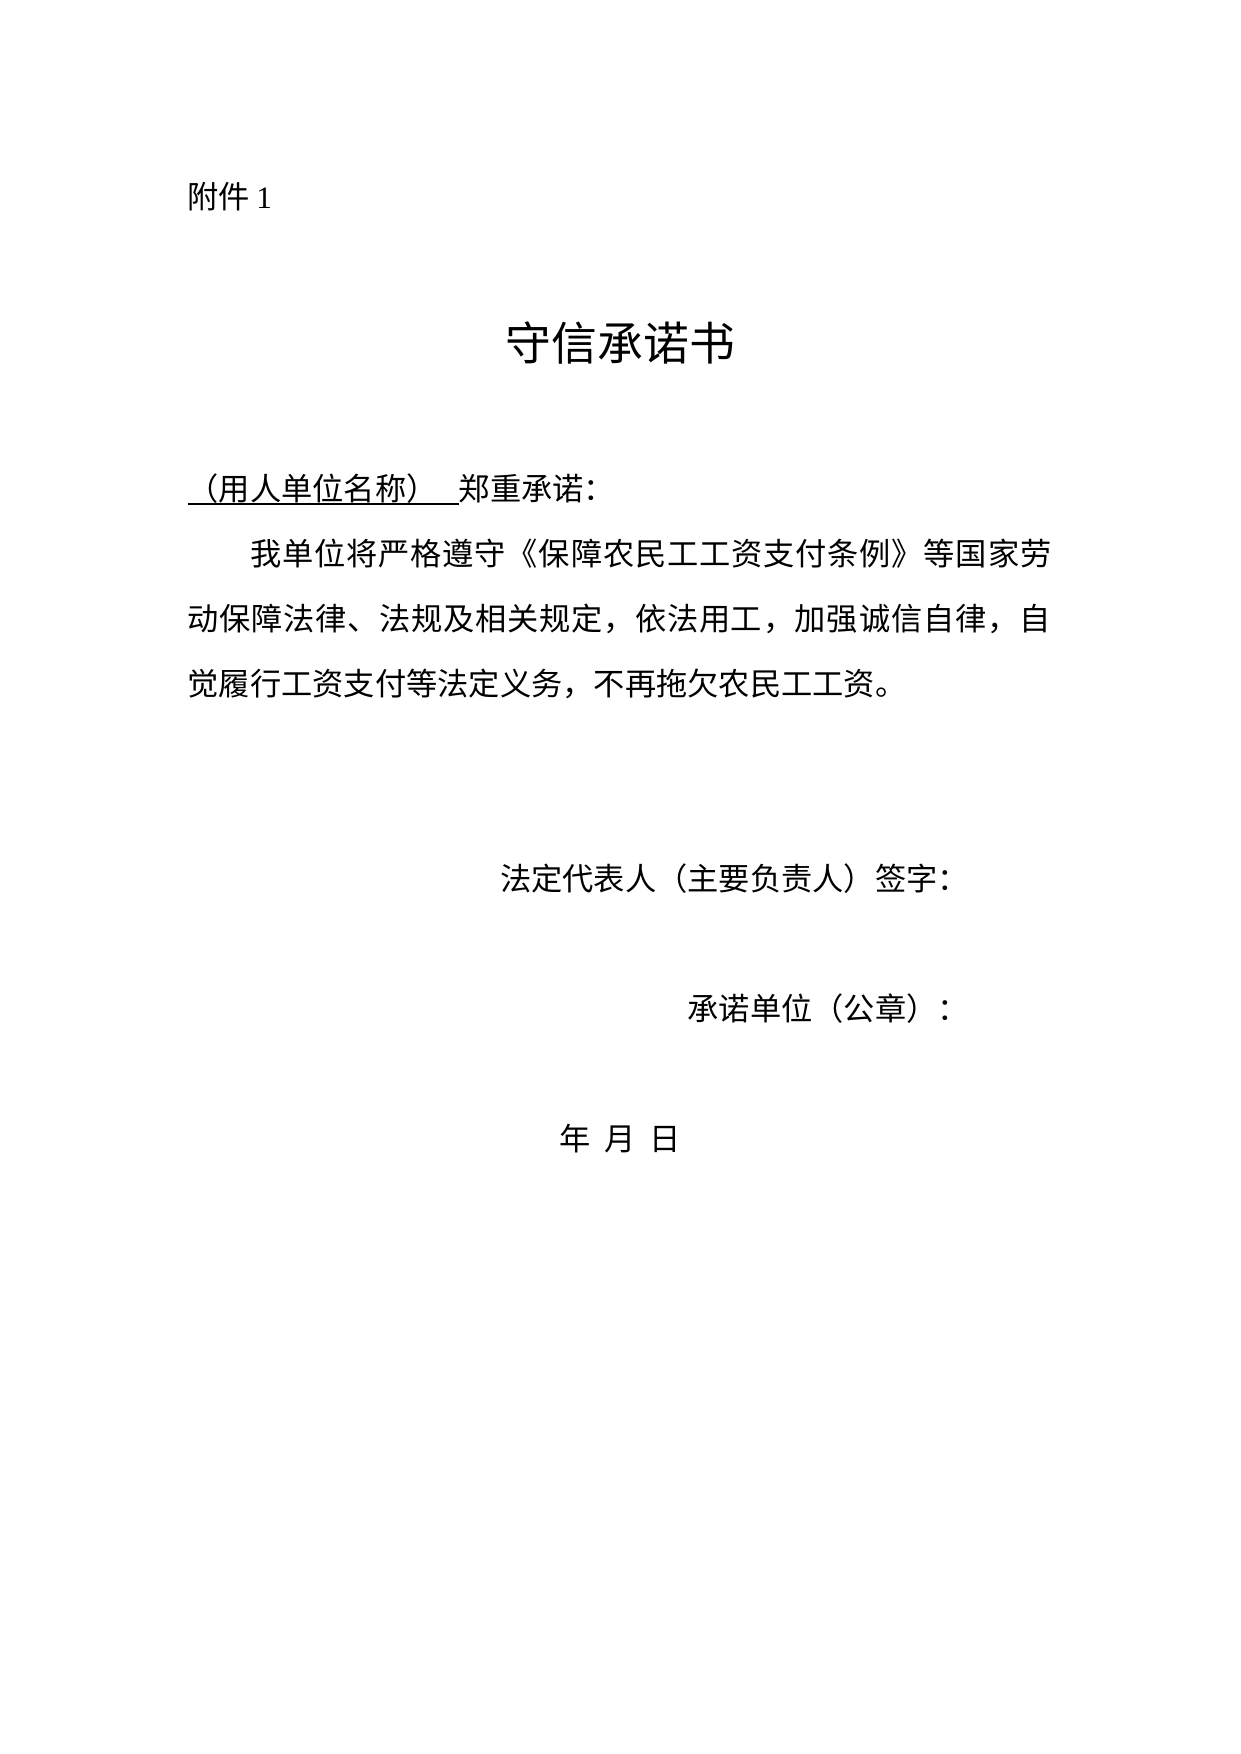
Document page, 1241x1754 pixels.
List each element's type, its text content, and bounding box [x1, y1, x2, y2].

text 年 月 日 [187, 1104, 1053, 1169]
text 法定代表人（主要负责人）签字： [187, 844, 1053, 909]
text 我单位将严格遵守《保障农民工工资支付条例》等国家劳动保障法律、法规及相关规定，依法用工，加强诚信自律，自觉履行工资支付等法定义务，不再拖欠农民工工资。 [187, 519, 1053, 714]
text 守信承诺书 [187, 292, 1053, 389]
text 附件1 [187, 162, 1053, 227]
text 承诺单位（公章）： [187, 974, 1053, 1039]
text （用人单位名称） 郑重承诺： [187, 454, 1053, 519]
